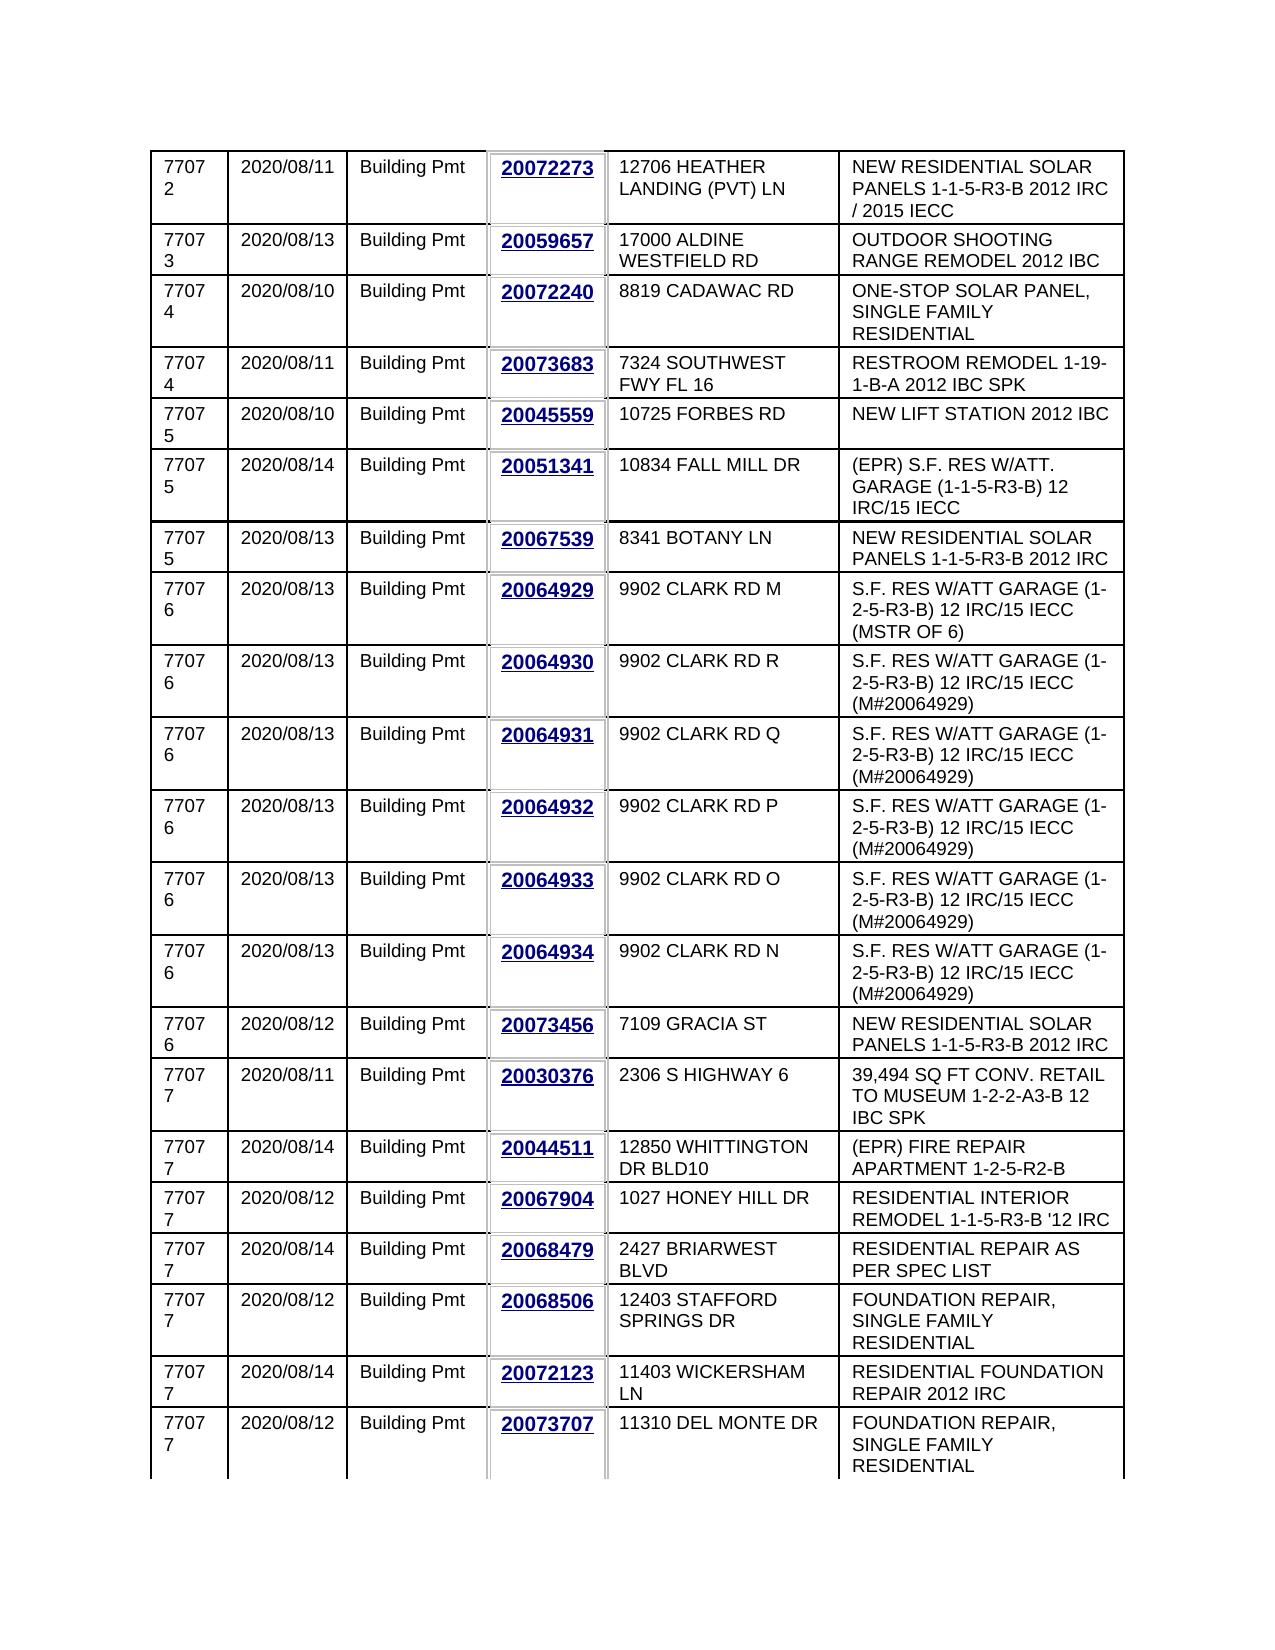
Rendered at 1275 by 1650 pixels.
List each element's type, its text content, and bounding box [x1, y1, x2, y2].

table_cell 2020/08/12 [229, 1285, 346, 1355]
table_cell Building Pmt [348, 1132, 486, 1181]
table_cell 20068479 [491, 1236, 604, 1282]
table_cell 2020/08/14 [229, 450, 346, 520]
table_cell RESIDENTIAL FOUNDATION REPAIR 2012 IRC [840, 1357, 1123, 1406]
table_cell 20073456 [491, 1011, 604, 1057]
table_cell Building Pmt [348, 1285, 486, 1355]
table_cell Building Pmt [348, 646, 486, 716]
table_cell Building Pmt [348, 863, 486, 934]
table_cell Building Pmt [348, 1183, 486, 1232]
table_cell 20030376 [491, 1062, 604, 1130]
table_cell 20073707 [491, 1411, 604, 1478]
table_cell 2020/08/12 [229, 1008, 346, 1057]
table_cell 20064930 [491, 648, 604, 716]
table_cell 20072123 [491, 1360, 604, 1406]
table_cell Building Pmt [348, 1059, 486, 1130]
table_cell NEW RESIDENTIAL SOLAR PANELS 1-1-5-R3-B 2012 IRC [840, 523, 1123, 571]
table_cell Building Pmt [348, 523, 486, 571]
table_cell 2020/08/12 [229, 1408, 346, 1478]
table_cell 2020/08/13 [229, 225, 346, 273]
table_cell 2020/08/10 [229, 276, 346, 346]
table_cell 20044511 [491, 1135, 604, 1181]
table_cell 9902 CLARK RD R [609, 646, 838, 716]
table_cell 77075 [152, 399, 227, 448]
table_cell 2020/08/10 [229, 399, 346, 448]
table_cell S.F. RES W/ATT GARAGE (1-2-5-R3-B) 12 IRC/15 IECC (M#20064929) [840, 863, 1123, 934]
table_cell 2020/08/13 [229, 718, 346, 789]
table_cell S.F. RES W/ATT GARAGE (1-2-5-R3-B) 12 IRC/15 IECC (M#20064929) [840, 791, 1123, 861]
table_cell 10725 FORBES RD [609, 399, 838, 448]
table_cell (EPR) S.F. RES W/ATT. GARAGE (1-1-5-R3-B) 12 IRC/15 IECC [840, 450, 1123, 520]
table_cell 20064929 [491, 576, 604, 644]
table_cell 77074 [152, 348, 227, 397]
table_cell 77076 [152, 791, 227, 861]
table_cell Building Pmt [348, 936, 486, 1006]
table_cell 9902 CLARK RD P [609, 791, 838, 861]
table_cell 20072273 [491, 155, 604, 222]
table_cell OUTDOOR SHOOTING RANGE REMODEL 2012 IBC [840, 225, 1123, 273]
table_cell 77077 [152, 1285, 227, 1355]
table_cell RESTROOM REMODEL 1-19-1-B-A 2012 IBC SPK [840, 348, 1123, 397]
table_cell 2306 S HIGHWAY 6 [609, 1059, 838, 1130]
table_cell RESIDENTIAL REPAIR AS PER SPEC LIST [840, 1234, 1123, 1282]
table_cell 39,494 SQ FT CONV. RETAIL TO MUSEUM 1-2-2-A3-B 12 IBC SPK [840, 1059, 1123, 1130]
table_cell 9902 CLARK RD N [609, 936, 838, 1006]
table_cell 8819 CADAWAC RD [609, 276, 838, 346]
table_cell Building Pmt [348, 276, 486, 346]
table_cell 77076 [152, 718, 227, 789]
table_cell 20072240 [491, 278, 604, 346]
table_cell 2020/08/13 [229, 646, 346, 716]
table_cell 20067539 [491, 525, 604, 571]
table_cell 77073 [152, 225, 227, 273]
table_cell 12850 WHITTINGTON DR BLD10 [609, 1132, 838, 1181]
table_cell 77076 [152, 573, 227, 644]
table_cell 10834 FALL MILL DR [609, 450, 838, 520]
table_cell Building Pmt [348, 1234, 486, 1282]
table_cell 2020/08/14 [229, 1234, 346, 1282]
table_cell 77076 [152, 646, 227, 716]
table_cell 77077 [152, 1059, 227, 1130]
table_cell Building Pmt [348, 152, 486, 222]
table_cell 77077 [152, 1357, 227, 1406]
table_cell 2427 BRIARWEST BLVD [609, 1234, 838, 1282]
table_cell 12403 STAFFORD SPRINGS DR [609, 1285, 838, 1355]
table_cell 2020/08/11 [229, 152, 346, 222]
table_cell 20045559 [491, 402, 604, 448]
table_cell 77075 [152, 450, 227, 520]
table_cell S.F. RES W/ATT GARAGE (1-2-5-R3-B) 12 IRC/15 IECC (M#20064929) [840, 718, 1123, 789]
table_cell Building Pmt [348, 399, 486, 448]
table_cell 2020/08/11 [229, 348, 346, 397]
table_cell ONE-STOP SOLAR PANEL, SINGLE FAMILY RESIDENTIAL [840, 276, 1123, 346]
table_cell 2020/08/14 [229, 1357, 346, 1406]
table_cell 8341 BOTANY LN [609, 523, 838, 571]
table_cell 2020/08/13 [229, 523, 346, 571]
table_cell Building Pmt [348, 573, 486, 644]
table_cell 77077 [152, 1408, 227, 1478]
table_cell Building Pmt [348, 225, 486, 273]
table_cell 9902 CLARK RD Q [609, 718, 838, 789]
table_cell 2020/08/13 [229, 863, 346, 934]
table_cell Building Pmt [348, 1008, 486, 1057]
table_cell FOUNDATION REPAIR, SINGLE FAMILY RESIDENTIAL [840, 1285, 1123, 1355]
table_cell 77075 [152, 523, 227, 571]
table_cell Building Pmt [348, 1408, 486, 1478]
table_cell 77077 [152, 1234, 227, 1282]
table_cell S.F. RES W/ATT GARAGE (1-2-5-R3-B) 12 IRC/15 IECC (MSTR OF 6) [840, 573, 1123, 644]
table_cell FOUNDATION REPAIR, SINGLE FAMILY RESIDENTIAL [840, 1408, 1123, 1478]
table_cell NEW RESIDENTIAL SOLAR PANELS 1-1-5-R3-B 2012 IRC / 2015 IECC [840, 152, 1123, 222]
table_cell 77076 [152, 1008, 227, 1057]
table_cell (EPR) FIRE REPAIR APARTMENT 1-2-5-R2-B [840, 1132, 1123, 1181]
table_cell 2020/08/13 [229, 936, 346, 1006]
table_cell 2020/08/11 [229, 1059, 346, 1130]
table_cell 77077 [152, 1132, 227, 1181]
table_cell 2020/08/13 [229, 791, 346, 861]
table_cell 20067904 [491, 1185, 604, 1232]
table_cell 1027 HONEY HILL DR [609, 1183, 838, 1232]
table_cell Building Pmt [348, 348, 486, 397]
table_cell 2020/08/12 [229, 1183, 346, 1232]
table_cell 20068506 [491, 1287, 604, 1355]
table_cell 12706 HEATHER LANDING (PVT) LN [609, 152, 838, 222]
table_cell NEW LIFT STATION 2012 IBC [840, 399, 1123, 448]
table_cell 7109 GRACIA ST [609, 1008, 838, 1057]
table_cell 77072 [152, 152, 227, 222]
table_cell 77077 [152, 1183, 227, 1232]
table_cell S.F. RES W/ATT GARAGE (1-2-5-R3-B) 12 IRC/15 IECC (M#20064929) [840, 936, 1123, 1006]
table_cell 20073683 [491, 351, 604, 397]
table_cell 2020/08/13 [229, 573, 346, 644]
table_cell 20059657 [491, 227, 604, 273]
table_cell Building Pmt [348, 1357, 486, 1406]
table_cell 77074 [152, 276, 227, 346]
table_cell 11403 WICKERSHAM LN [609, 1357, 838, 1406]
table_cell RESIDENTIAL INTERIOR REMODEL 1-1-5-R3-B '12 IRC [840, 1183, 1123, 1232]
table_cell 7324 SOUTHWEST FWY FL 16 [609, 348, 838, 397]
table_cell 20064931 [491, 721, 604, 789]
table_cell 20064933 [491, 866, 604, 934]
table_cell 9902 CLARK RD O [609, 863, 838, 934]
table_cell Building Pmt [348, 450, 486, 520]
table_cell Building Pmt [348, 791, 486, 861]
table_cell 11310 DEL MONTE DR [609, 1408, 838, 1478]
table_cell Building Pmt [348, 718, 486, 789]
table_cell 17000 ALDINE WESTFIELD RD [609, 225, 838, 273]
table_cell S.F. RES W/ATT GARAGE (1-2-5-R3-B) 12 IRC/15 IECC (M#20064929) [840, 646, 1123, 716]
table_cell 2020/08/14 [229, 1132, 346, 1181]
table_cell 20064932 [491, 793, 604, 861]
table_cell 77076 [152, 863, 227, 934]
table_cell 20064934 [491, 938, 604, 1006]
table_cell 77076 [152, 936, 227, 1006]
table_cell NEW RESIDENTIAL SOLAR PANELS 1-1-5-R3-B 2012 IRC [840, 1008, 1123, 1057]
table_cell 20051341 [491, 453, 604, 520]
table_cell 9902 CLARK RD M [609, 573, 838, 644]
